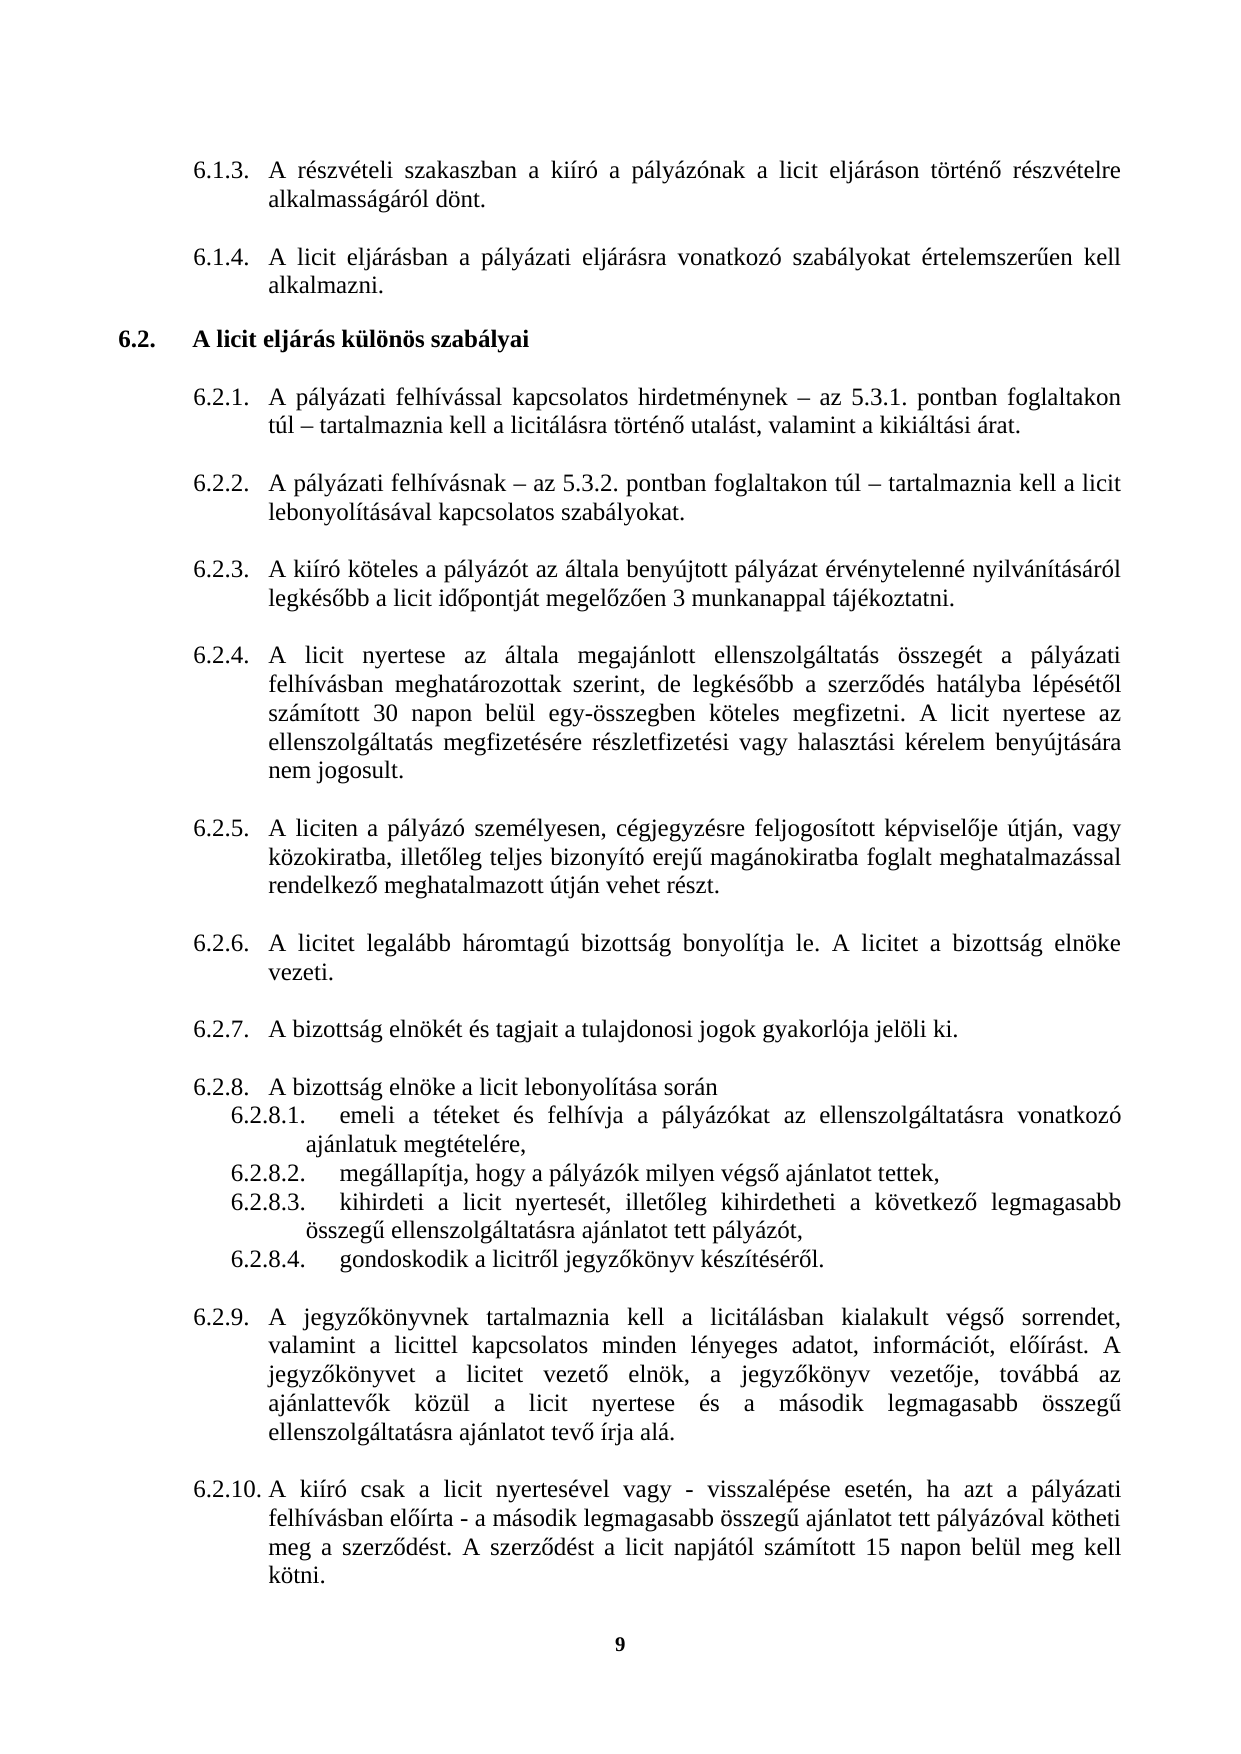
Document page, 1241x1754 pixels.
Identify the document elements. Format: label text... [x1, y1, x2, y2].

list A licitet legalább háromtagú bizottság bonyolítja le. A licitet a bizottság elnöke vezeti. [193, 928, 1122, 985]
list A licit eljárásban a pályázati eljárásra vonatkozó szabályokat értelemszerűen kell alkalmazni. [193, 242, 1122, 299]
list A jegyzőkönyvnek tartalmaznia kell a licitálásban kialakult végső sorrendet, valamint a licittel kapcsolatos minden lényeges adatot, információt, előírást. A jegyzőkönyvet a licitet vezető elnök, a jegyzőkönyv vezetője, továbbá az ajánlattevők közül a licit nyertese és a második legmagasabb összegű ellenszolgáltatásra ajánlatot tevő írja alá. [193, 1302, 1122, 1445]
list A liciten a pályázó személyesen, cégjegyzésre feljogosított képviselője útján, vagy közokiratba, illetőleg teljes bizonyító erejű magánokiratba foglalt meghatalmazással rendelkező meghatalmazott útján vehet részt. [193, 813, 1122, 899]
list A kiíró csak a licit nyertesével vagy - visszalépése esetén, ha azt a pályázati felhívásban előírta - a második legmagasabb összegű ajánlatot tett pályázóval kötheti meg a szerződést. A szerződést a licit napjától számított 15 napon belül meg kell kötni. [193, 1474, 1122, 1589]
list A kiíró köteles a pályázót az általa benyújtott pályázat érvénytelenné nyilvánításáról legkésőbb a licit időpontját megelőzően 3 munkanappal tájékoztatni. [193, 554, 1122, 612]
list A pályázati felhívásnak – az 5.3.2. pontban foglaltakon túl – tartalmaznia kell a licit lebonyolításával kapcsolatos szabályokat. [193, 468, 1122, 525]
list A bizottság elnökét és tagjait a tulajdonosi jogok gyakorlója jelöli ki. [193, 1014, 1122, 1043]
list emeli a téteket és felhívja a pályázókat az ellenszolgáltatásra vonatkozó ajánlatuk megtételére, [231, 1100, 1122, 1158]
list A pályázati felhívással kapcsolatos hirdetménynek – az 5.3.1. pontban foglaltakon túl – tartalmaznia kell a licitálásra történő utalást, valamint a kikiáltási árat. [193, 382, 1122, 439]
list A licit nyertese az általa megajánlott ellenszolgáltatás összegét a pályázati felhívásban meghatározottak szerint, de legkésőbb a szerződés hatályba lépésétől számított 30 napon belül egy-összegben köteles megfizetni. A licit nyertese az ellenszolgáltatás megfizetésére részletfizetési vagy halasztási kérelem benyújtására nem jogosult. [193, 640, 1122, 784]
list A licit eljárás különös szabályai [118, 324, 1122, 353]
list gondoskodik a licitről jegyzőkönyv készítéséről. [231, 1244, 1122, 1273]
list kihirdeti a licit nyertesét, illetőleg kihirdetheti a következő legmagasabb összegű ellenszolgáltatásra ajánlatot tett pályázót, [231, 1187, 1122, 1244]
list megállapítja, hogy a pályázók milyen végső ajánlatot tettek, [231, 1158, 1122, 1187]
list A bizottság elnöke a licit lebonyolítása során [193, 1072, 1122, 1100]
list A részvételi szakaszban a kiíró a pályázónak a licit eljáráson történő részvételre alkalmasságáról dönt. [193, 155, 1122, 213]
